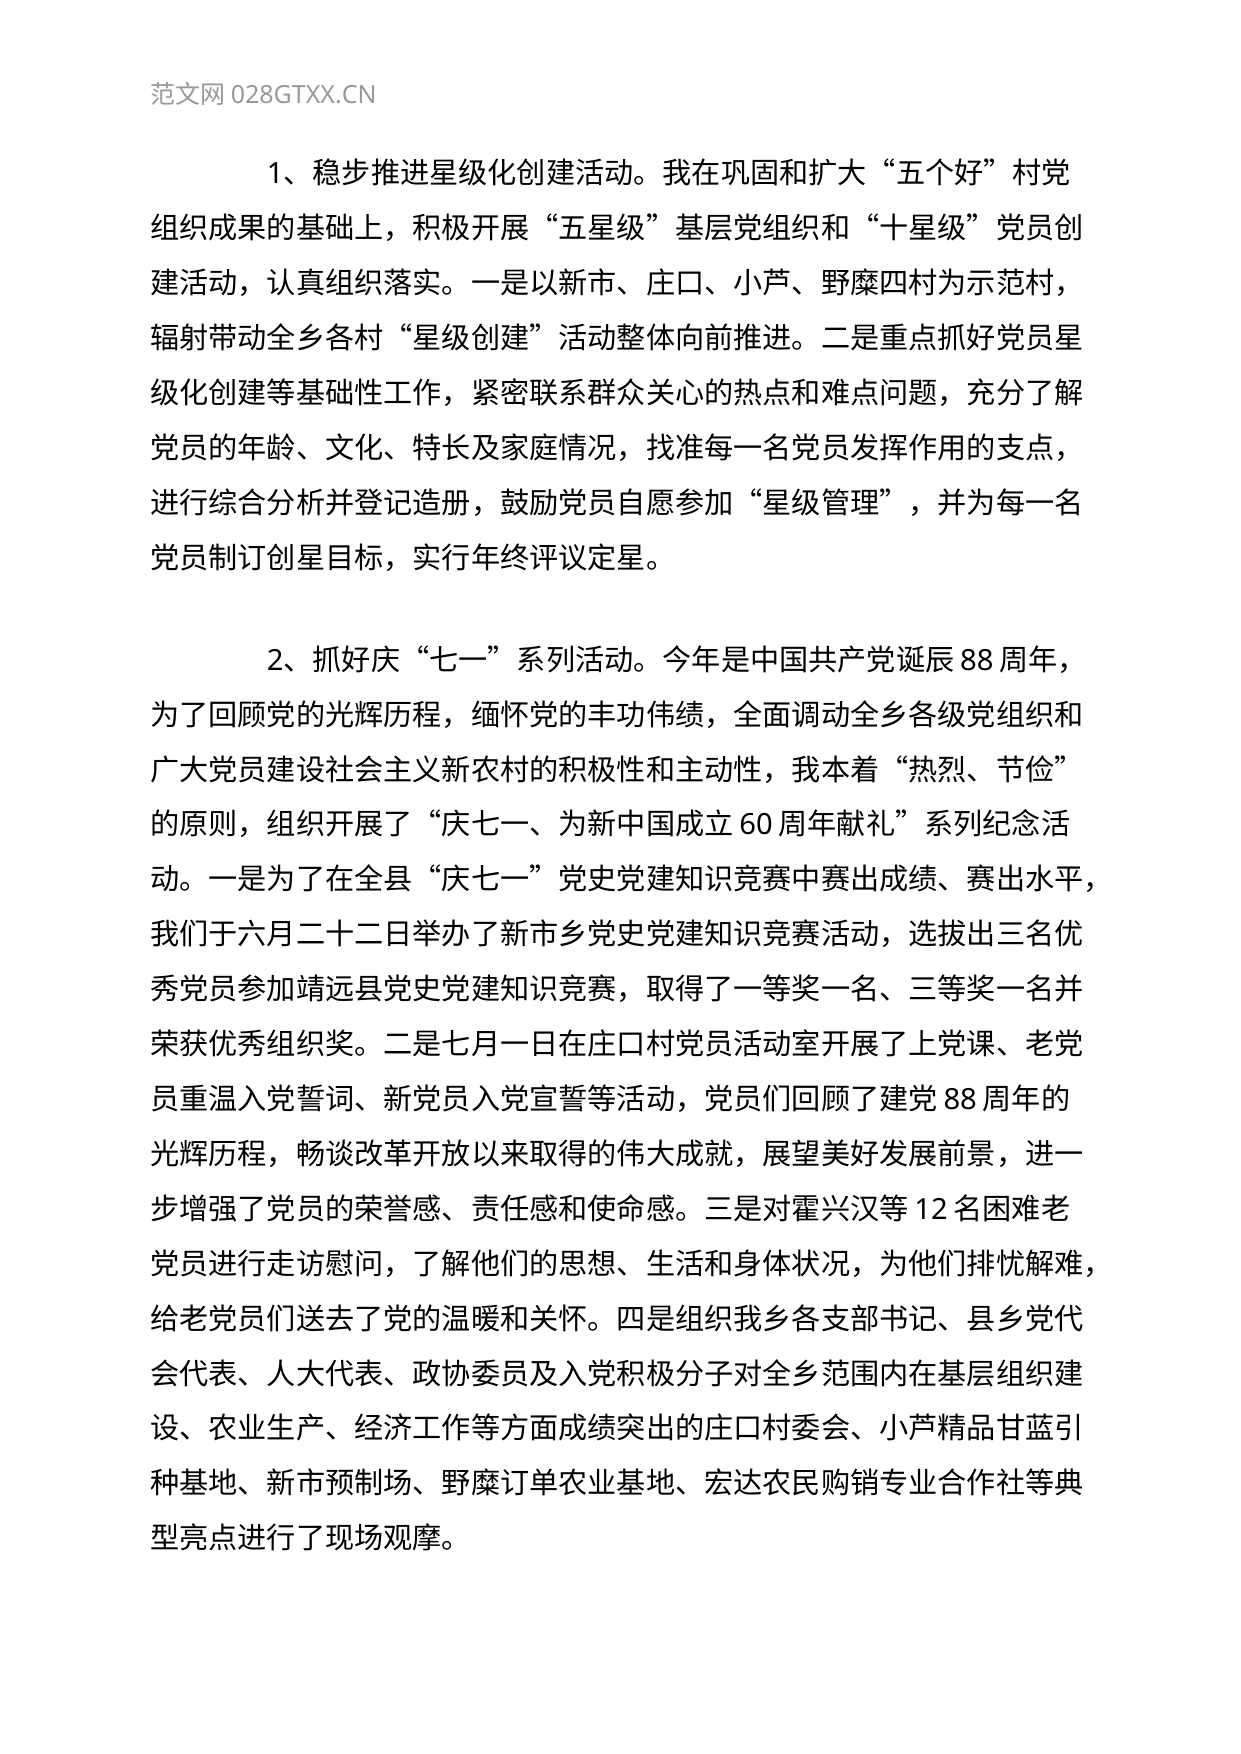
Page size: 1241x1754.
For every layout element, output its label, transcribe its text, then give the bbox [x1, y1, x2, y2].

text 1、稳步推进星级化创建活动。我在巩固和扩大“五个好”村党组织成果的基础上，积极开展“五星级”基层党组织和“十星级”党员创建活动，认真组织落实。一是以新市、庄口、小芦、野糜四村为示范村，辐射带动全乡各村“星级创建”活动整体向前推进。二是重点抓好党员星级化创建等基础性工作，紧密联系群众关心的热点和难点问题，充分了解党员的年龄、文化、特长及家庭情况，找准每一名党员发挥作用的支点，进行综合分析并登记造册，鼓励党员自愿参加“星级管理”，并为每一名党员制订创星目标，实行年终评议定星。 [150, 150, 1090, 577]
text 2、抓好庆“七一”系列活动。今年是中国共产党诞辰88周年，为了回顾党的光辉历程，缅怀党的丰功伟绩，全面调动全乡各级党组织和广大党员建设社会主义新农村的积极性和主动性，我本着“热烈、节俭”的原则，组织开展了“庆七一、为新中国成立60周年献礼”系列纪念活动。一是为了在全县“庆七一”党史党建知识竞赛中赛出成绩、赛出水平，我们于六月二十二日举办了新市乡党史党建知识竞赛活动，选拔出三名优秀党员参加靖远县党史党建知识竞赛，取得了一等奖一名、三等奖一名并荣获优秀组织奖。二是七月一日在庄口村党员活动室开展了上党课、老党员重温入党誓词、新党员入党宣誓等活动，党员们回顾了建党88周年的光辉历程，畅谈改革开放以来取得的伟大成就，展望美好发展前景，进一步增强了党员的荣誉感、责任感和使命感。三是对霍兴汉等12名困难老党员进行走访慰问，了解他们的思想、生活和身体状况，为他们排忧解难，给老党员们送去了党的温暖和关怀。四是组织我乡各支部书记、县乡党代会代表、人大代表、政协委员及入党积极分子对全乡范围内在基层组织建设、农业生产、经济工作等方面成绩突出的庄口村委会、小芦精品甘蓝引种基地、新市预制场、野糜订单农业基地、宏达农民购销专业合作社等典型亮点进行了现场观摩。 [150, 636, 1090, 1557]
